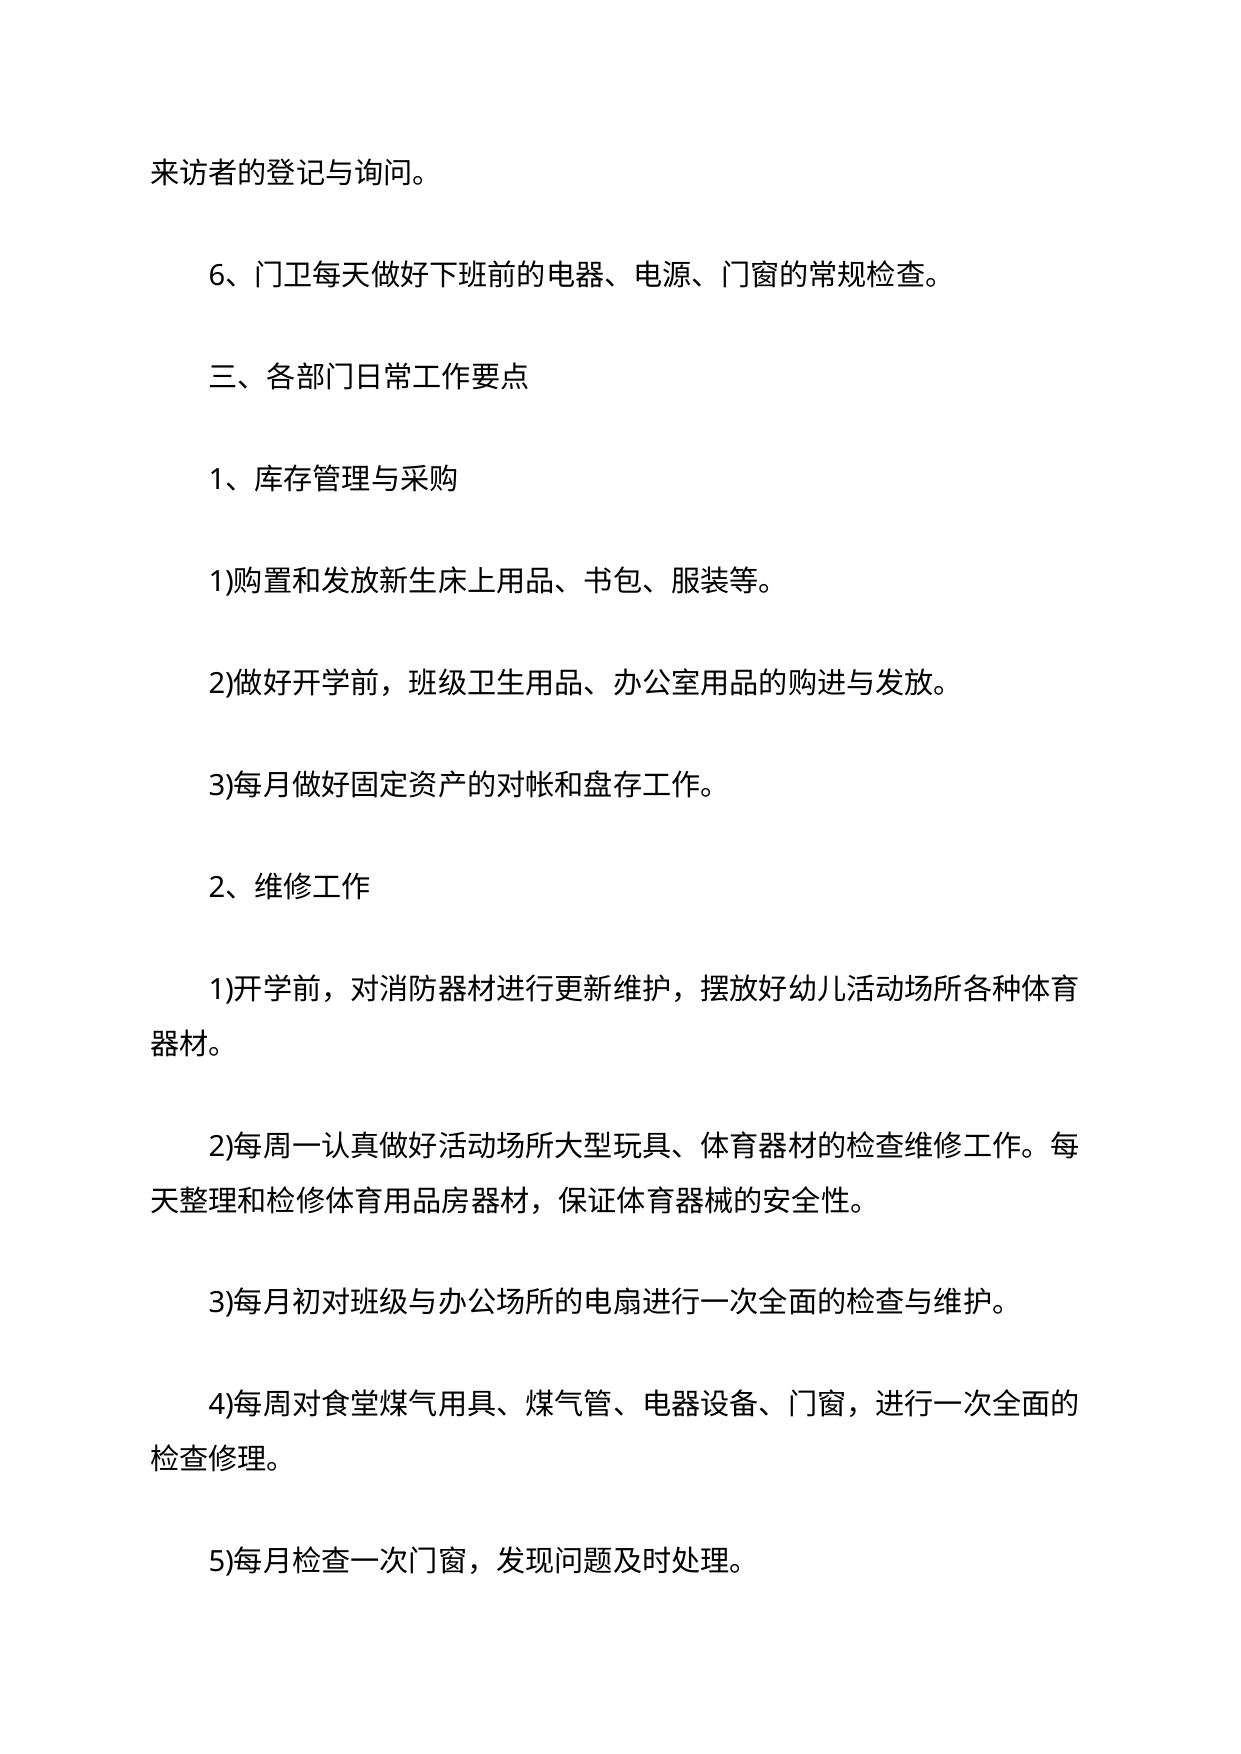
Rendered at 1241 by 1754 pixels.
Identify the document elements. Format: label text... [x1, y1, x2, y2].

text 6、门卫每天做好下班前的电器、电源、门窗的常规检查。 [150, 252, 1090, 294]
text 三、各部门日常工作要点 [150, 354, 1090, 396]
text 1)购置和发放新生床上用品、书包、服装等。 [150, 557, 1090, 600]
text 3)每月做好固定资产的对帐和盘存工作。 [150, 761, 1090, 804]
text 3)每月初对班级与办公场所的电扇进行一次全面的检查与维护。 [150, 1279, 1090, 1321]
text 2)每周一认真做好活动场所大型玩具、体育器材的检查维修工作。每天整理和检修体育用品房器材，保证体育器械的安全性。 [150, 1122, 1090, 1219]
text 5)每月检查一次门窗，发现问题及时处理。 [150, 1538, 1090, 1580]
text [150, 150, 1090, 192]
text 2、维修工作 [150, 863, 1090, 906]
text 1、库存管理与采购 [150, 456, 1090, 498]
text 4)每周对食堂煤气用具、煤气管、电器设备、门窗，进行一次全面的检查修理。 [150, 1381, 1090, 1478]
text 2)做好开学前，班级卫生用品、办公室用品的购进与发放。 [150, 659, 1090, 702]
text 1)开学前，对消防器材进行更新维护，摆放好幼儿活动场所各种体育器材。 [150, 965, 1090, 1063]
